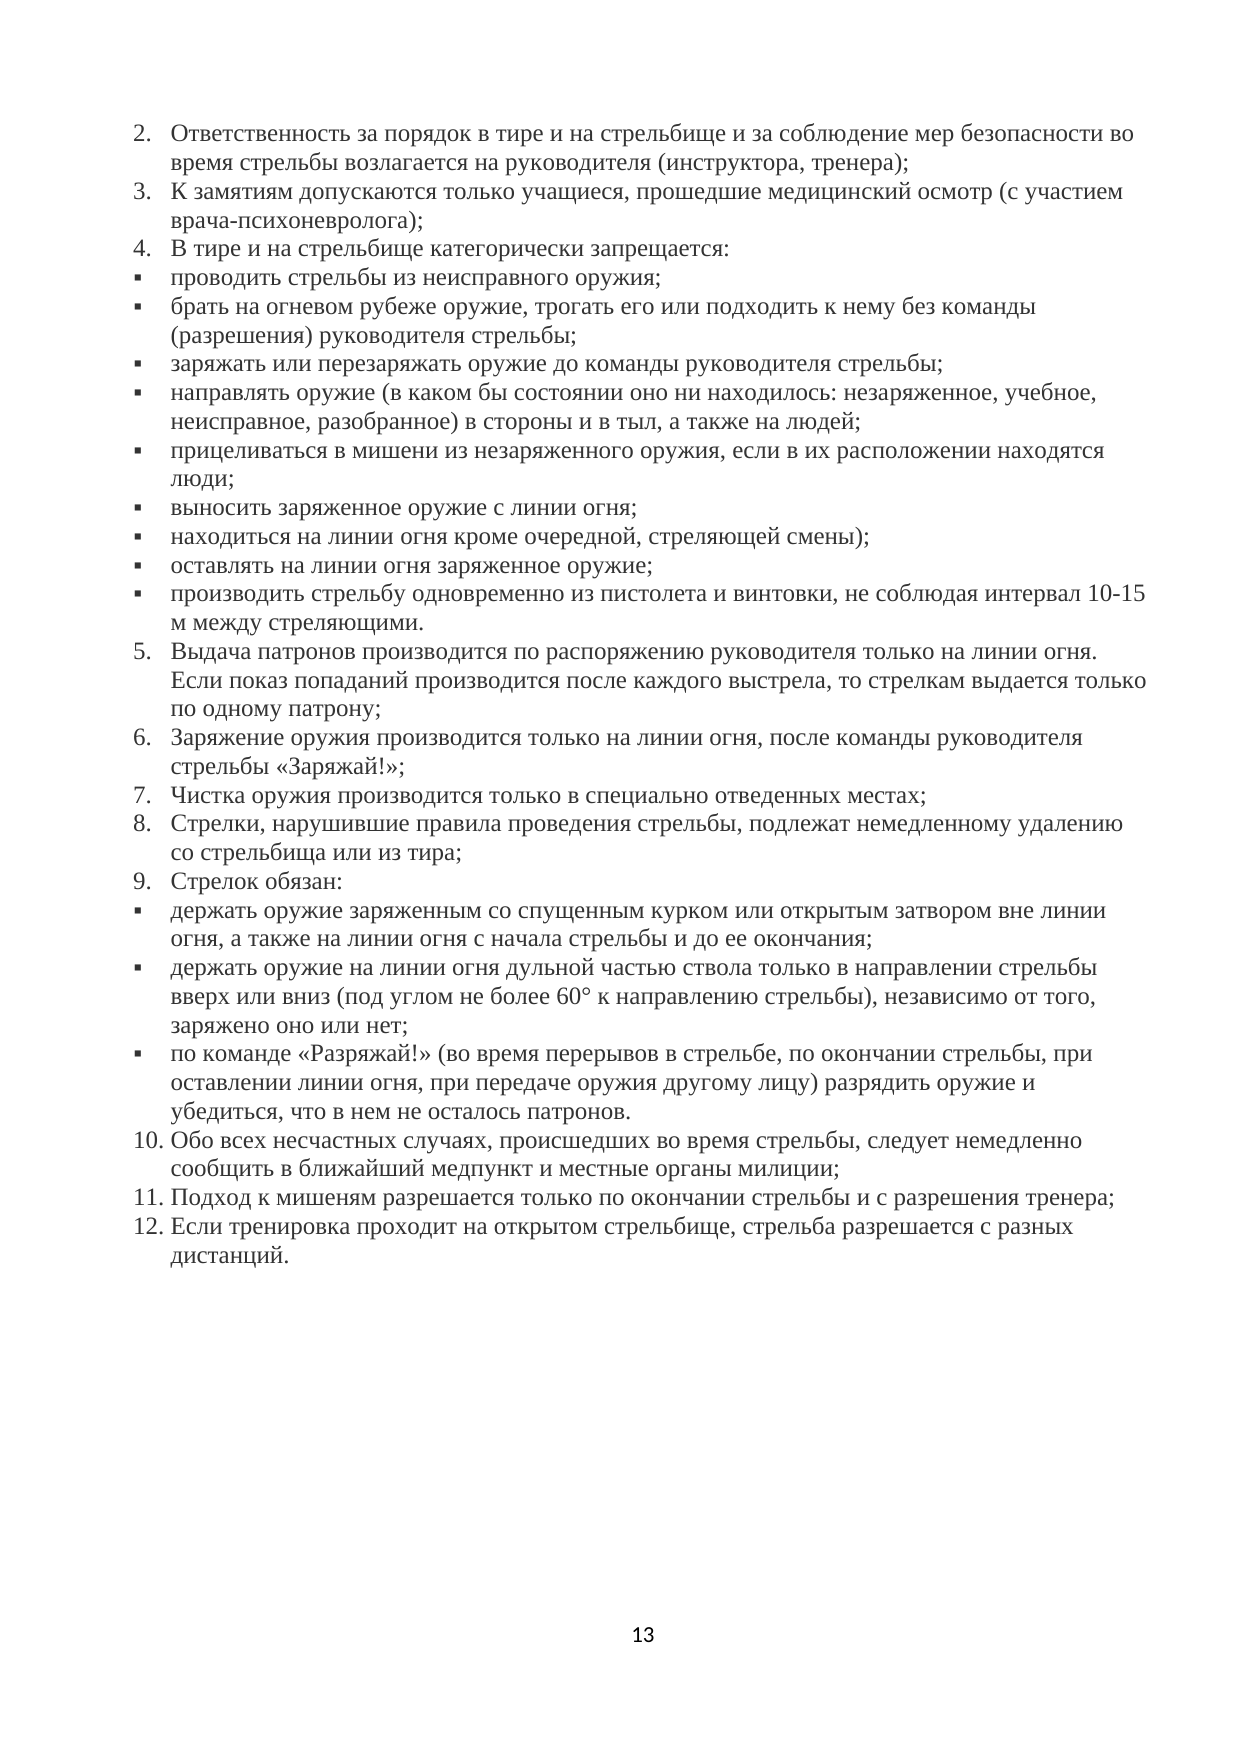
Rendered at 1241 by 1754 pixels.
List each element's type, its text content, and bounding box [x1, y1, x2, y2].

list заряжать или перезаряжать оружие до команды руководителя стрельбы; [133, 348, 1152, 377]
list Выдача патронов производится по распоряжению руководителя только на линии огня. Если показ попаданий производится после каждого выстрела, то стрелкам выдается только по одному патрону; [133, 636, 1152, 722]
list находиться на линии огня кроме очередной, стреляющей смены); [133, 521, 1152, 550]
text 11. Подход к мишеням разрешается только по окончании стрельбы и с разрешения тренера; [133, 1182, 1152, 1211]
list держать оружие на линии огня дульной частью ствола только в направлении стрельбы вверх или вниз (под углом не более 60° к направлению стрельбы), независимо от того, заряжено оно или нет; [133, 952, 1152, 1038]
list Ответственность за порядок в тире и на стрельбище и за соблюдение мер безопасности во время стрельбы возлагается на руководителя (инструктора, тренера); [133, 118, 1152, 176]
list Заряжение оружия производится только на линии огня, после команды руководителя стрельбы «Заряжай!»; [133, 722, 1152, 780]
list Стрелки, нарушившие правила проведения стрельбы, подлежат немедленному удалению со стрельбища или из тира; [133, 808, 1152, 866]
list К замятиям допускаются только учащиеся, прошедшие медицинский осмотр (с участием врача-психоневролога); [133, 176, 1152, 233]
list производить стрельбу одновременно из пистолета и винтовки, не соблюдая интервал 10-15 м между стреляющими. [133, 578, 1152, 636]
list направлять оружие (в каком бы состоянии оно ни находилось: незаряженное, учебное, неисправное, разобранное) в стороны и в тыл, а также на людей; [133, 377, 1152, 435]
list по команде «Разряжай!» (во время перерывов в стрельбе, по окончании стрельбы, при оставлении линии огня, при передаче оружия другому лицу) разрядить оружие и убедиться, что в нем не осталось патронов. [133, 1038, 1152, 1125]
list Если тренировка проходит на открытом стрельбище, стрельба разрешается с разных дистанций. [133, 1211, 1152, 1268]
list прицеливаться в мишени из незаряженного оружия, если в их расположении находятся люди; [133, 435, 1152, 492]
list Стрелок обязан: [133, 866, 1152, 895]
list выносить заряженное оружие с линии огня; [133, 492, 1152, 521]
list оставлять на линии огня заряженное оружие; [133, 550, 1152, 578]
list В тире и на стрельбище категорически запрещается: [133, 233, 1152, 262]
list Обо всех несчастных случаях, происшедших во время стрельбы, следует немедленно сообщить в ближайший медпункт и местные органы милиции; [133, 1125, 1152, 1182]
list проводить стрельбы из неисправного оружия; [133, 262, 1152, 291]
list держать оружие заряженным со спущенным курком или открытым затвором вне линии огня, а также на линии огня с начала стрельбы и до ее окончания; [133, 895, 1152, 952]
list брать на огневом рубеже оружие, трогать его или подходить к нему без команды (разрешения) руководителя стрельбы; [133, 291, 1152, 348]
list Чистка оружия производится только в специально отведенных местах; [133, 780, 1152, 808]
